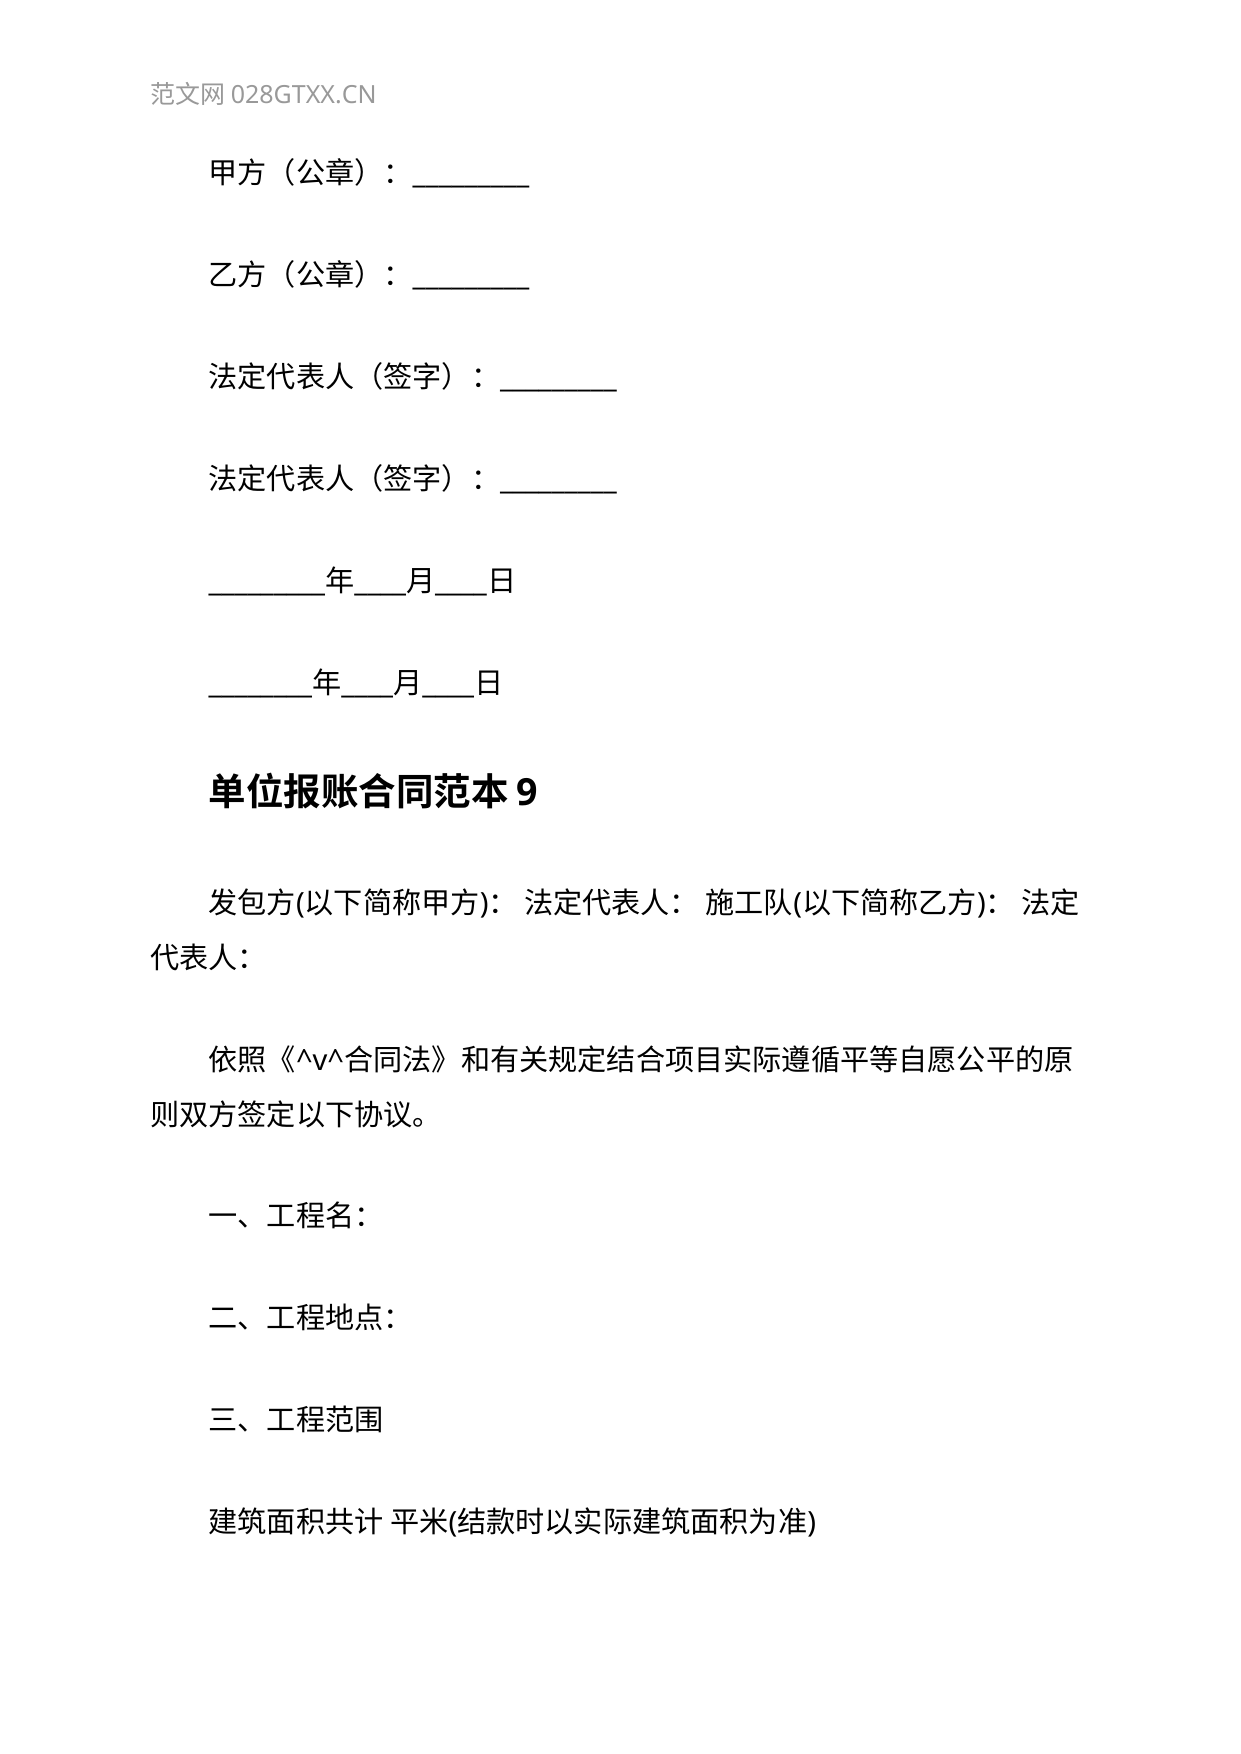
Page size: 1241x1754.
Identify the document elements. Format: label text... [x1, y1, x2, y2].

text 法定代表人（签字）：_________ [150, 354, 1090, 396]
text 三、工程范围 [150, 1397, 1090, 1439]
text 二、工程地点： [150, 1295, 1090, 1337]
text 发包方(以下简称甲方)： 法定代表人： 施工队(以下简称乙方)： 法定代表人： [150, 879, 1090, 977]
text ________年____月____日 [150, 660, 1090, 702]
text 建筑面积共计 平米(结款时以实际建筑面积为准) [150, 1498, 1090, 1541]
text 一、工程名： [150, 1193, 1090, 1235]
text _________年____月____日 [150, 558, 1090, 600]
text 甲方（公章）：_________ [150, 150, 1090, 192]
text 法定代表人（签字）：_________ [150, 456, 1090, 498]
text 依照《^v^合同法》和有关规定结合项目实际遵循平等自愿公平的原则双方签定以下协议。 [150, 1036, 1090, 1133]
text 单位报账合同范本9 [150, 762, 1090, 816]
text 乙方（公章）：_________ [150, 252, 1090, 294]
